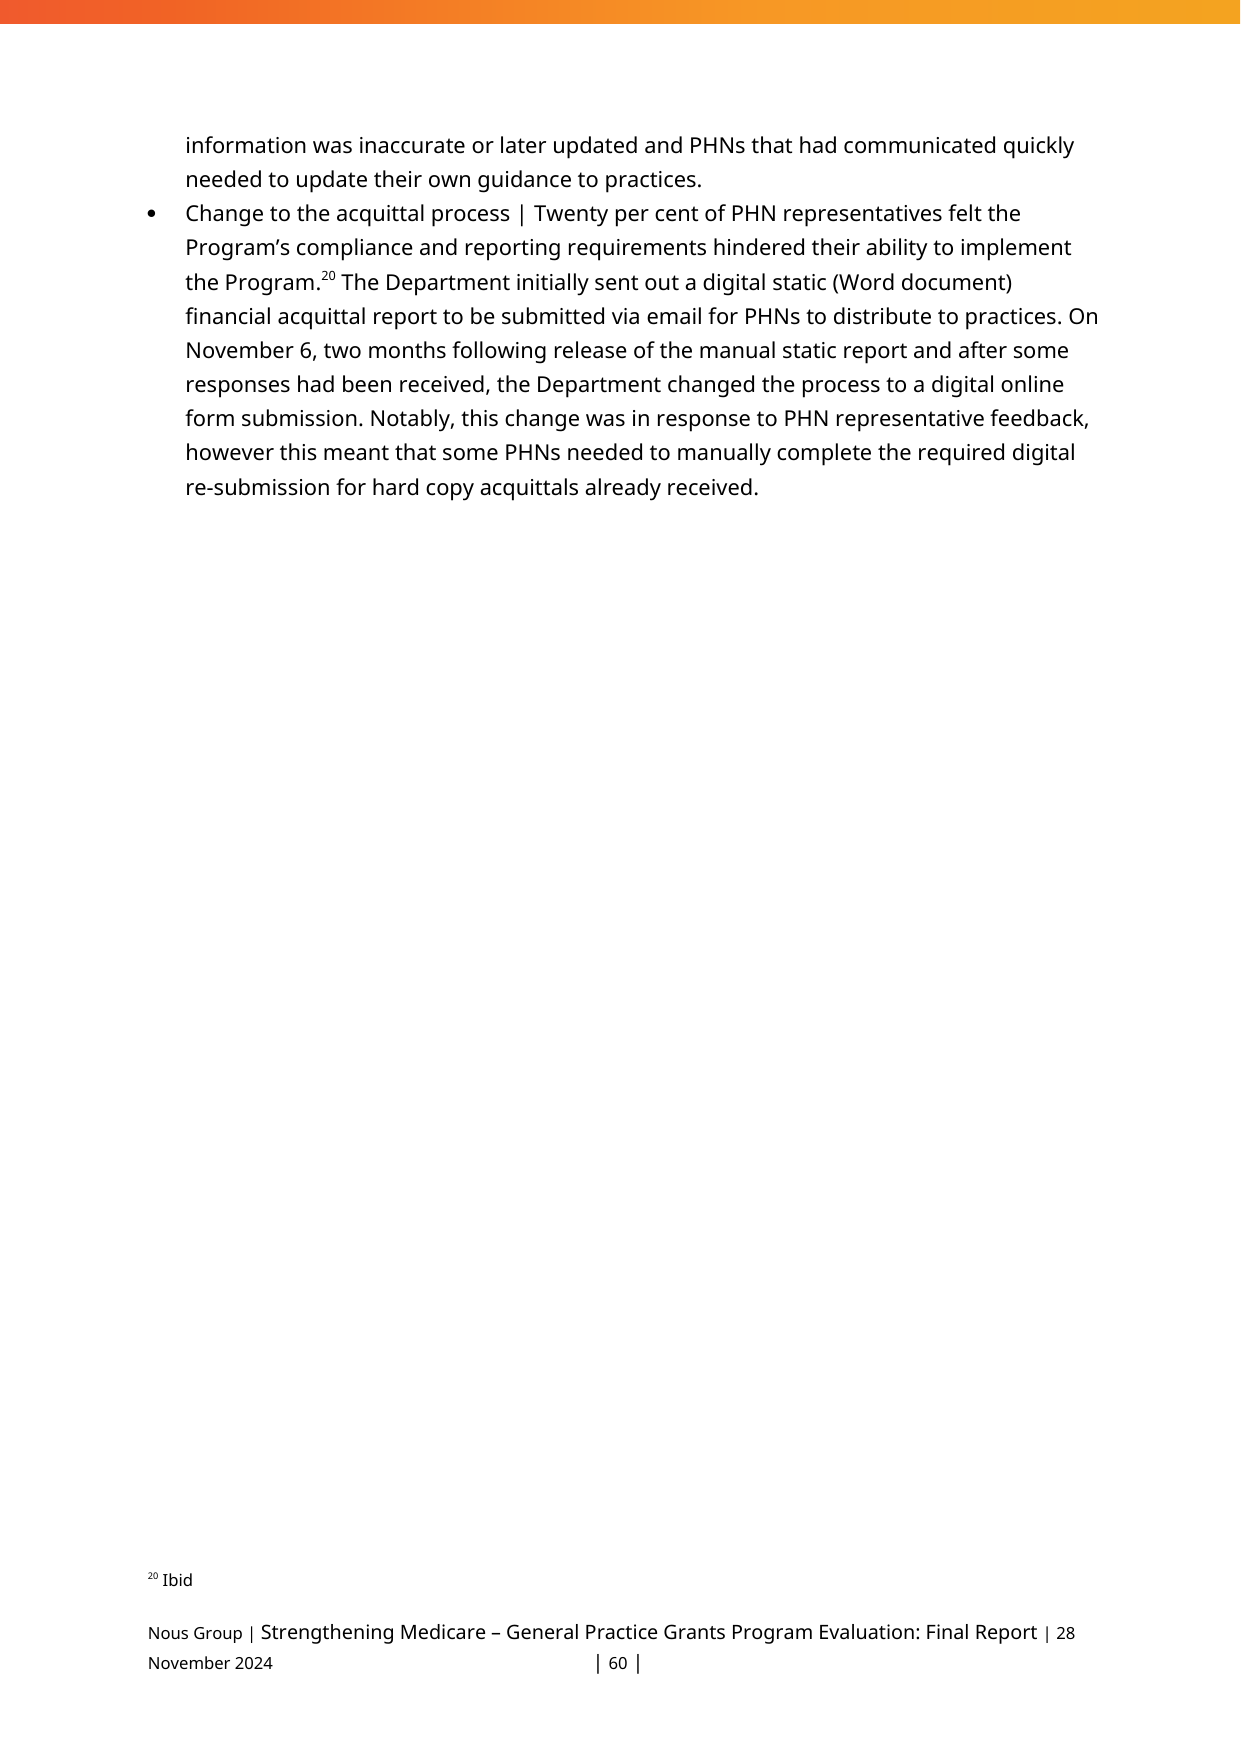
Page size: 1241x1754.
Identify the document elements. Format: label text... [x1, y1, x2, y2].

picture [0, 0, 1241, 24]
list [148, 130, 1104, 194]
list Change to the acquittal process | Twenty per cent of PHN representatives felt the Program’s compliance and reporting requirements hindered their ability to implement the Program. The Department initially sent out a digital static (Word document) financial acquittal report to be submitted via email for PHNs to distribute to practices. On November 6, two months following release of the manual static report and after some responses had been received, the Department changed the process to a digital online form submission. Notably, this change was in response to PHN representative feedback, however this meant that some PHNs needed to manually complete the required digital re-submission for hard copy acquittals already received. [148, 198, 1104, 501]
